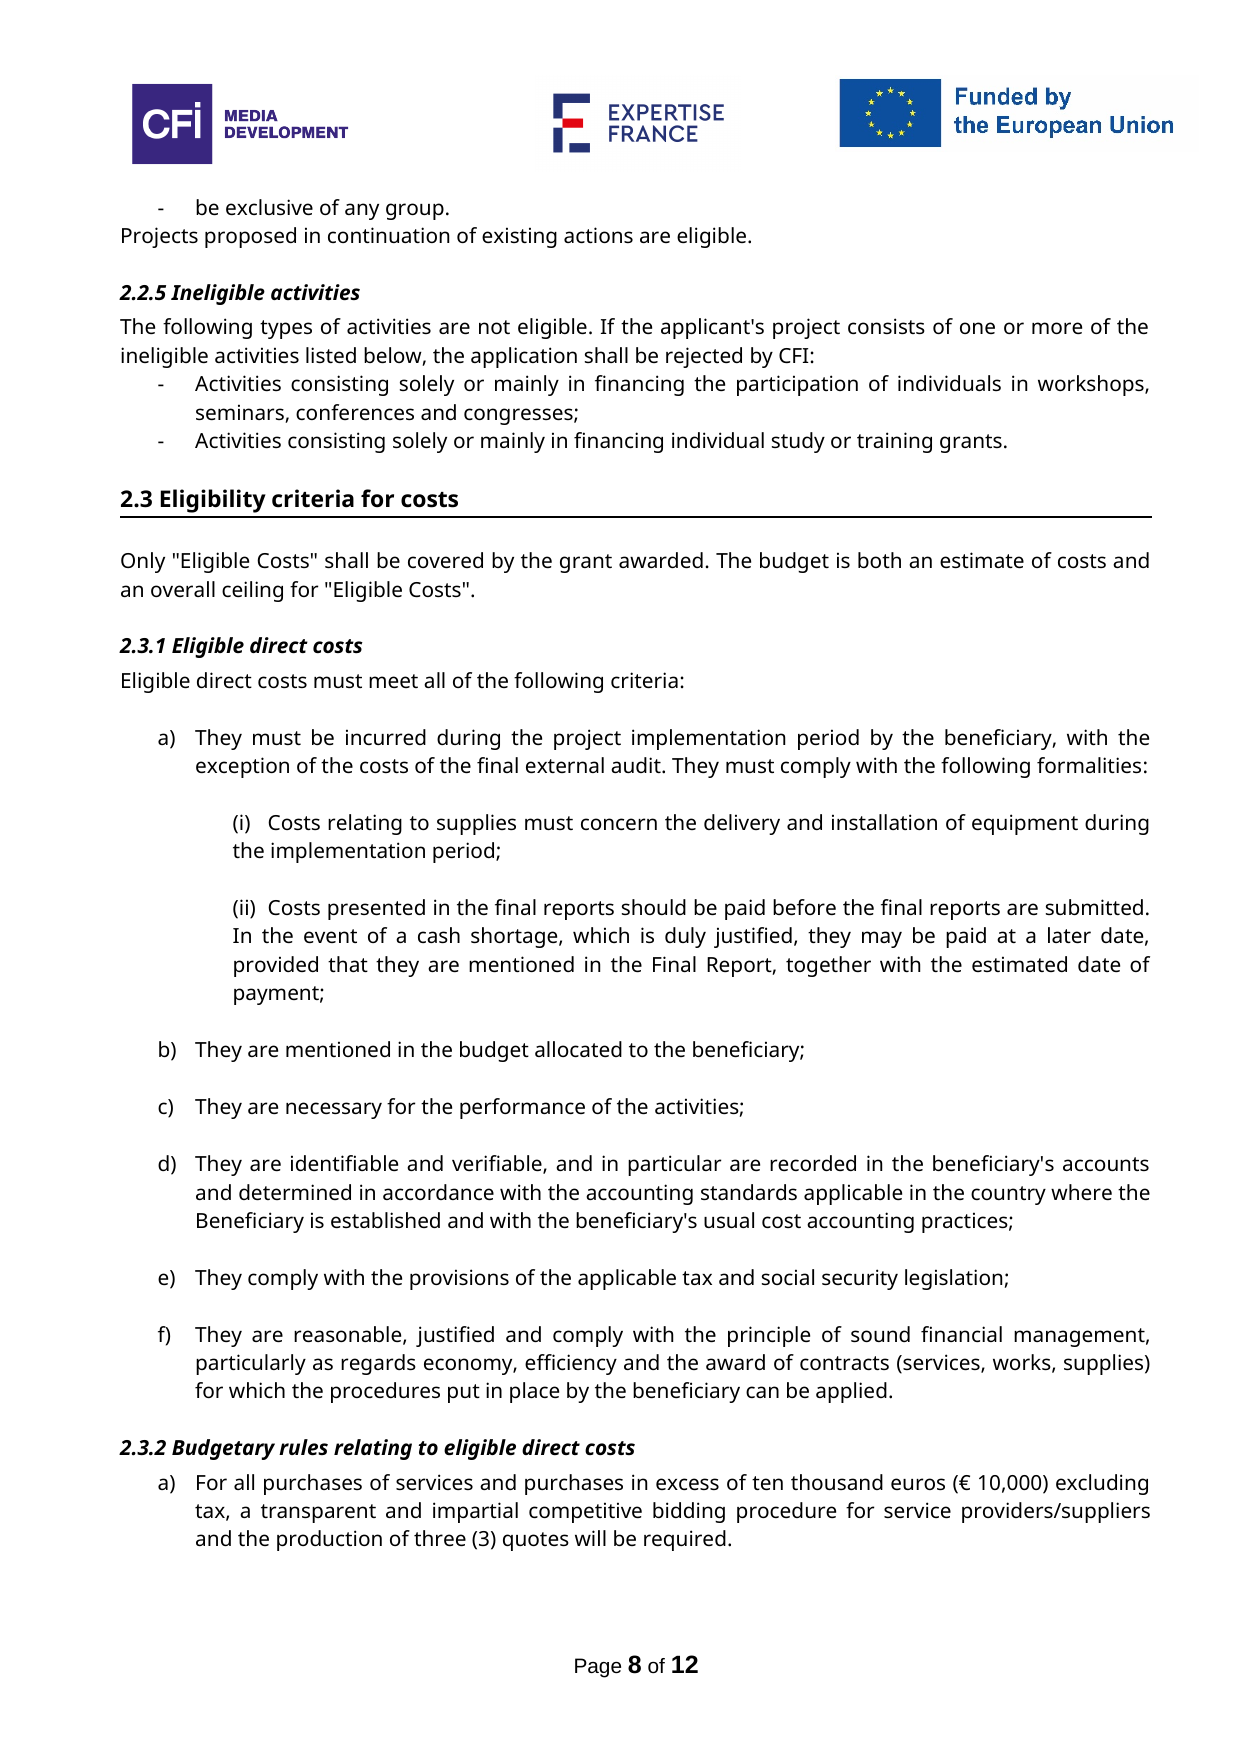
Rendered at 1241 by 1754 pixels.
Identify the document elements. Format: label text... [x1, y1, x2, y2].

picture [835, 75, 1199, 152]
list They comply with the provisions of the applicable tax and social security legislation; [157, 1263, 1152, 1291]
list They are necessary for the performance of the activities; [157, 1092, 1152, 1121]
subtitle 2.2.5 Ineligible activities [120, 275, 1152, 306]
text Projects proposed in continuation of existing actions are eligible. [120, 221, 1152, 250]
subtitle 2.3.1 Eligible direct costs [120, 628, 1152, 659]
text Only "Eligible Costs" shall be covered by the grant awarded. The budget is both an estimate of costs and an overall ceiling for "Eligible Costs". [120, 546, 1152, 603]
list They must be incurred during the project implementation period by the beneficiary, with the exception of the costs of the final external audit. They must comply with the following formalities: [157, 723, 1152, 779]
text (ii) Costs presented in the final reports should be paid before the final reports are submitted. In the event of a cash shortage, which is duly justified, they may be paid at a later date, provided that they are mentioned in the Final Report, together with the estimated date of payment; [232, 893, 1152, 1007]
list For all purchases of services and purchases in excess of ten thousand euros (€ 10,000) excluding tax, a transparent and impartial competitive bidding procedure for service providers/suppliers and the production of three (3) quotes will be required. [157, 1468, 1152, 1553]
list They are identifiable and verifiable, and in particular are recorded in the beneficiary's accounts and determined in accordance with the accounting standards applicable in the country where the Beneficiary is established and with the beneficiary's usual cost accounting practices; [157, 1149, 1152, 1234]
list They are mentioned in the budget allocated to the beneficiary; [157, 1035, 1152, 1064]
subtitle 2.3.2 Budgetary rules relating to eligible direct costs [120, 1430, 1152, 1461]
list Activities consisting solely or mainly in financing individual study or training grants. [157, 426, 1152, 454]
list Activities consisting solely or mainly in financing the participation of individuals in workshops, seminars, conferences and congresses; [157, 369, 1152, 426]
picture [119, 71, 361, 177]
text (i) Costs relating to supplies must concern the delivery and installation of equipment during the implementation period; [232, 808, 1152, 865]
list They are reasonable, justified and comply with the principle of sound financial management, particularly as regards economy, efficiency and the award of contracts (services, works, supplies) for which the procedures put in place by the beneficiary can be applied. [157, 1320, 1152, 1405]
text The following types of activities are not eligible. If the applicant's project consists of one or more of the ineligible activities listed below, the application shall be rejected by CFI: [120, 312, 1152, 369]
text Eligible direct costs must meet all of the following criteria: [120, 666, 1152, 694]
list be exclusive of any group. [157, 193, 1152, 221]
picture [535, 75, 742, 172]
subtitle 2.3 Eligibility criteria for costs [120, 483, 1152, 516]
